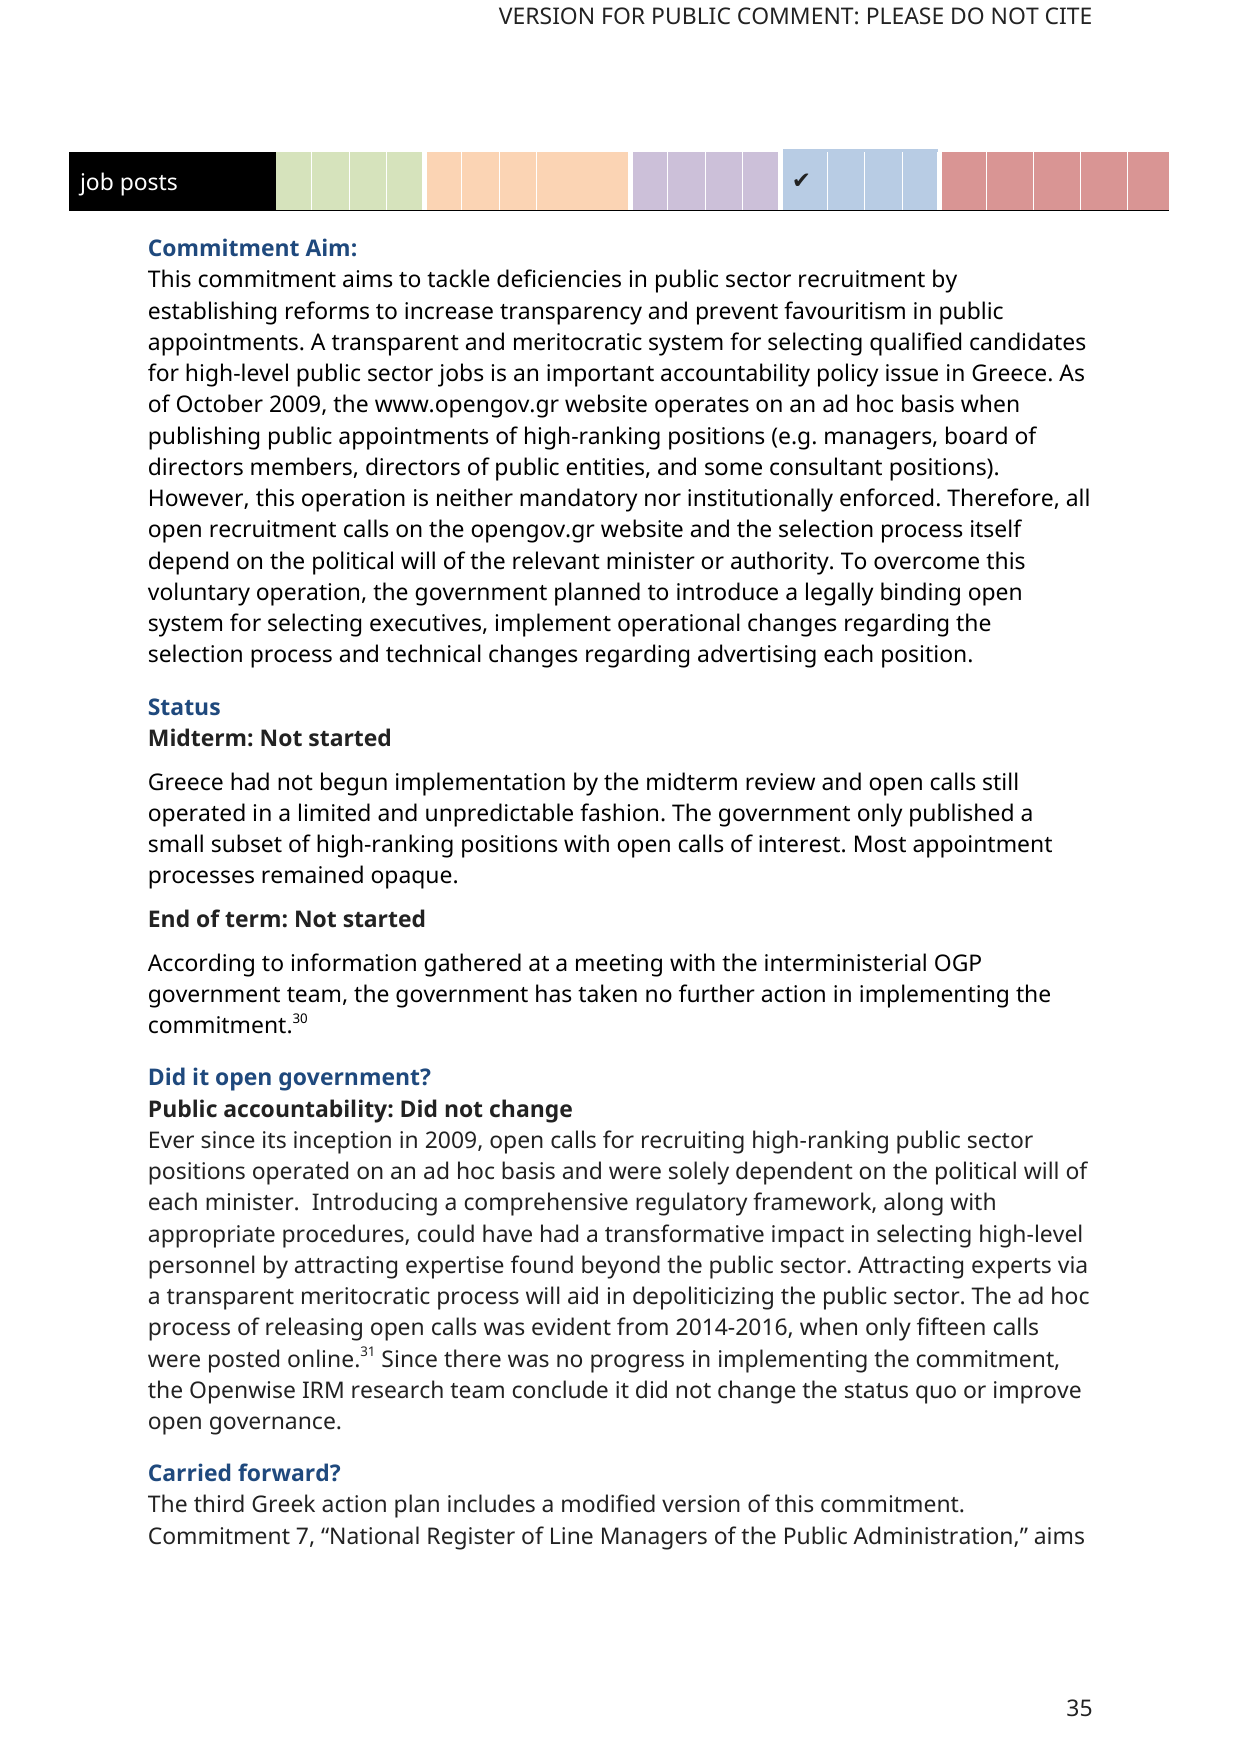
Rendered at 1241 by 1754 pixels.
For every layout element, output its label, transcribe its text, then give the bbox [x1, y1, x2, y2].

table_cell [668, 152, 705, 210]
text According to information gathered at a meeting with the interministerial OGP government team, the government has taken no further action in implementing the commitment. [148, 947, 1093, 1041]
table_cell ✔ [500, 152, 536, 210]
table_cell ✔ [743, 152, 778, 210]
table_cell [1081, 152, 1127, 210]
subtitle Carried forward? [148, 1457, 1093, 1488]
table_cell ✔ [987, 152, 1033, 210]
subtitle Did it open government? [148, 1061, 1093, 1093]
table_cell [537, 152, 628, 210]
table_cell [350, 152, 386, 210]
text This commitment aims to tackle deficiencies in public sector recruitment by establishing reforms to increase transparency and prevent favouritism in public appointments. A transparent and meritocratic system for selecting qualified candidates for high-level public sector jobs is an important accountability policy issue in Greece. As of October 2009, the www.opengov.gr website operates on an ad hoc basis when publishing public appointments of high-ranking positions (e.g. managers, board of directors members, directors of public entities, and some consultant positions). However, this operation is neither mandatory nor institutionally enforced. Therefore, all open recruitment calls on the opengov.gr website and the selection process itself depend on the political will of the relevant minister or authority. To overcome this voluntary operation, the government planned to introduce a legally binding open system for selecting executives, implement operational changes regarding the selection process and technical changes regarding advertising each position. [148, 263, 1093, 670]
text End of term: Not started [148, 903, 1093, 934]
table_cell [1034, 152, 1080, 210]
table_cell [865, 149, 902, 210]
table_cell ✔ [783, 149, 827, 210]
table_cell [462, 152, 499, 210]
table_cell [1128, 152, 1169, 210]
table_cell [69, 152, 275, 210]
subtitle Commitment Aim: [148, 232, 1093, 263]
table_cell [312, 152, 349, 210]
table_cell ✔ [387, 152, 422, 210]
text Public accountability: Did not change [148, 1093, 1093, 1124]
table_cell [827, 149, 865, 210]
table_cell [706, 152, 742, 210]
table_cell [276, 152, 311, 210]
table_cell [633, 152, 667, 210]
text Greece had not begun implementation by the midterm review and open calls still operated in a limited and unpredictable fashion. The government only published a small subset of high-ranking positions with open calls of interest. Most appointment processes remained opaque. [148, 766, 1093, 891]
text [148, 1488, 1093, 1551]
table_cell [942, 152, 986, 210]
table_cell [902, 149, 938, 210]
text Midterm: Not started [148, 722, 1093, 753]
text Ever since its inception in 2009, open calls for recruiting high-ranking public sector positions operated on an ad hoc basis and were solely dependent on the political will of each minister. Introducing a comprehensive regulatory framework, along with appropriate procedures, could have had a transformative impact in selecting high-level personnel by attracting expertise found beyond the public sector. Attracting experts via a transparent meritocratic process will aid in depoliticizing the public sector. The ad hoc process of releasing open calls was evident from 2014-2016, when only fifteen calls were posted online. Since there was no progress in implementing the commitment, the Openwise IRM research team conclude it did not change the status quo or improve open governance. [148, 1124, 1093, 1436]
table_cell [427, 152, 461, 210]
subtitle Status [148, 691, 1093, 722]
